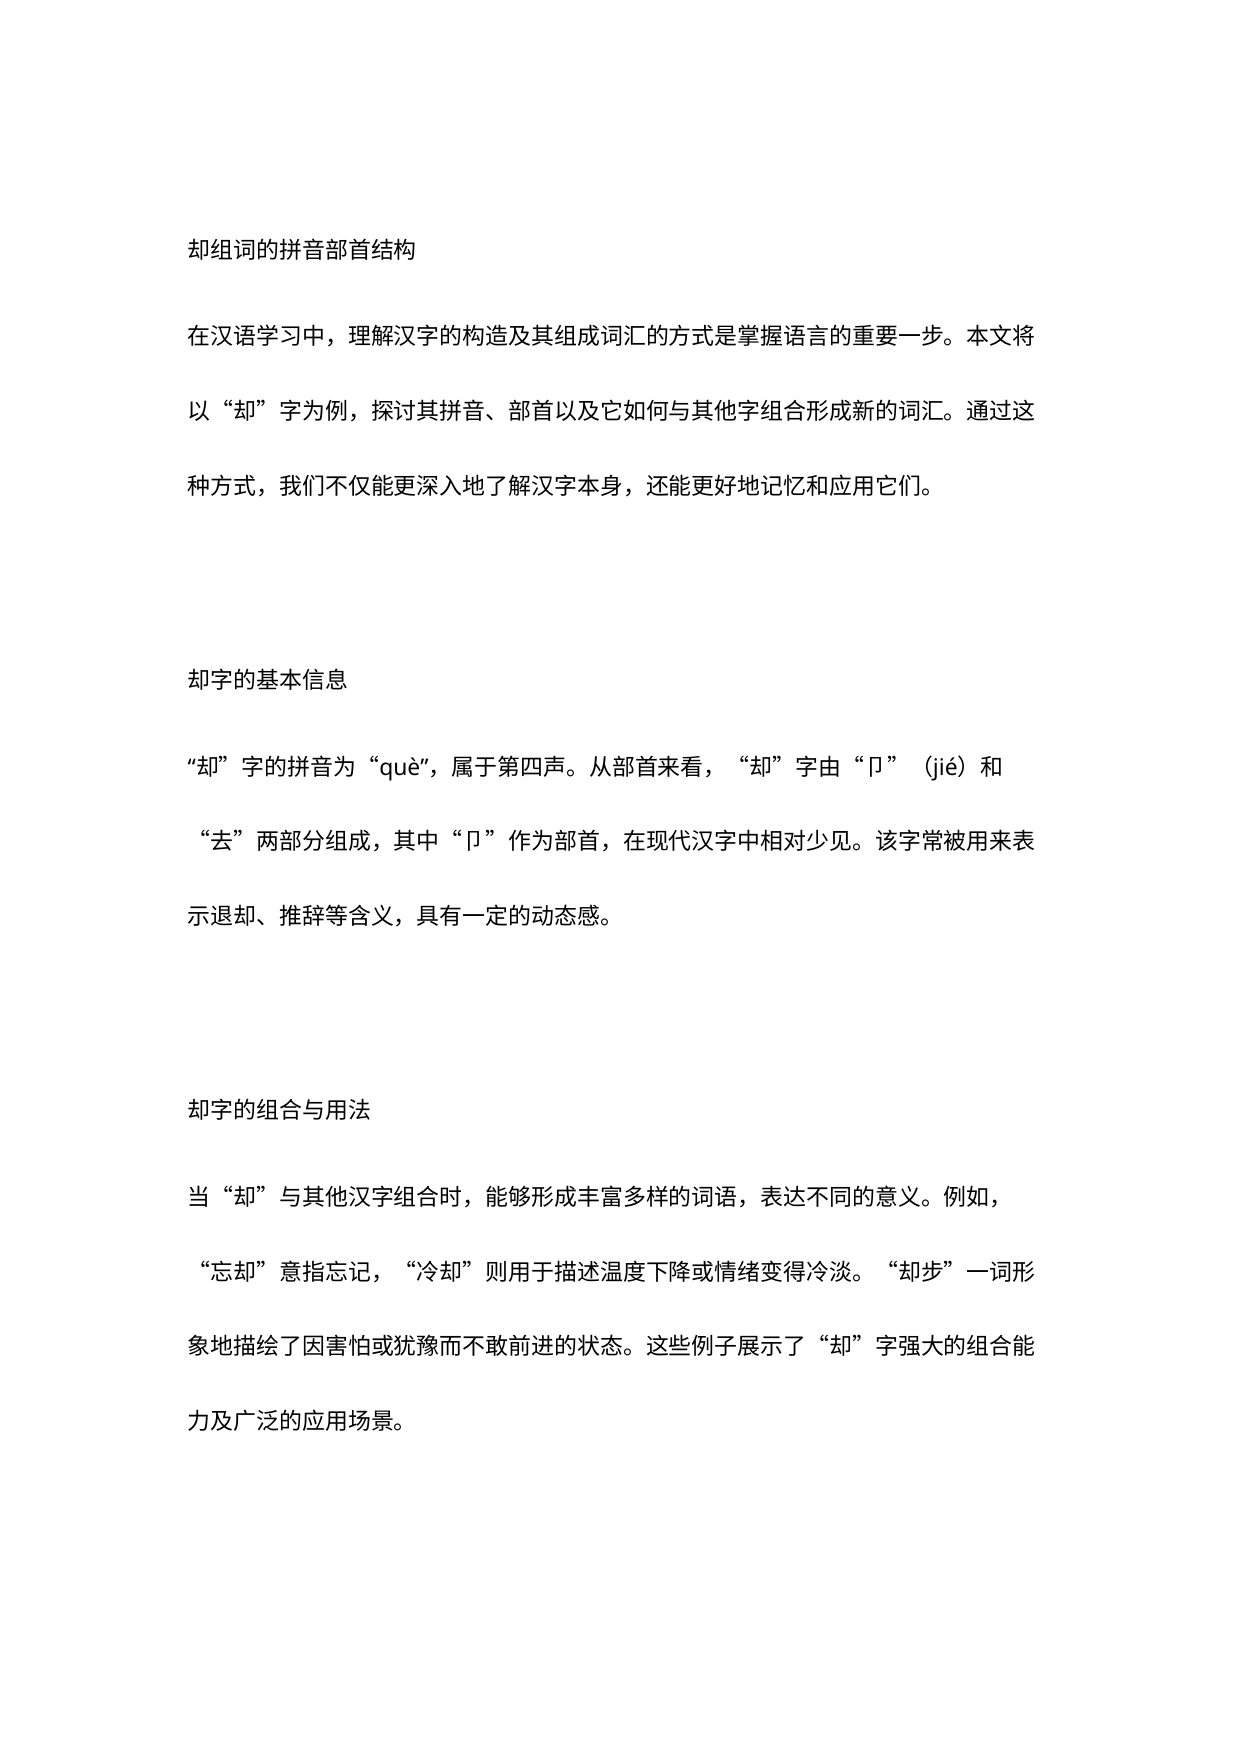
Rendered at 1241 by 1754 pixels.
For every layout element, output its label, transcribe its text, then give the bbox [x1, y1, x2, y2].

text “却”字的拼音为“què”，属于第四声。从部首来看，“却”字由“卩”（jié）和“去”两部分组成，其中“卩”作为部首，在现代汉字中相对少见。该字常被用来表示退却、推辞等含义，具有一定的动态感。 [187, 733, 1053, 947]
text 却字的基本信息 [187, 646, 1053, 711]
text 却组词的拼音部首结构 [187, 216, 1053, 281]
text 当“却”与其他汉字组合时，能够形成丰富多样的词语，表达不同的意义。例如，“忘却”意指忘记，“冷却”则用于描述温度下降或情绪变得冷淡。“却步”一词形象地描绘了因害怕或犹豫而不敢前进的状态。这些例子展示了“却”字强大的组合能力及广泛的应用场景。 [187, 1163, 1053, 1452]
text 却字的组合与用法 [187, 1076, 1053, 1141]
text 在汉语学习中，理解汉字的构造及其组成词汇的方式是掌握语言的重要一步。本文将以“却”字为例，探讨其拼音、部首以及它如何与其他字组合形成新的词汇。通过这种方式，我们不仅能更深入地了解汉字本身，还能更好地记忆和应用它们。 [187, 302, 1053, 517]
